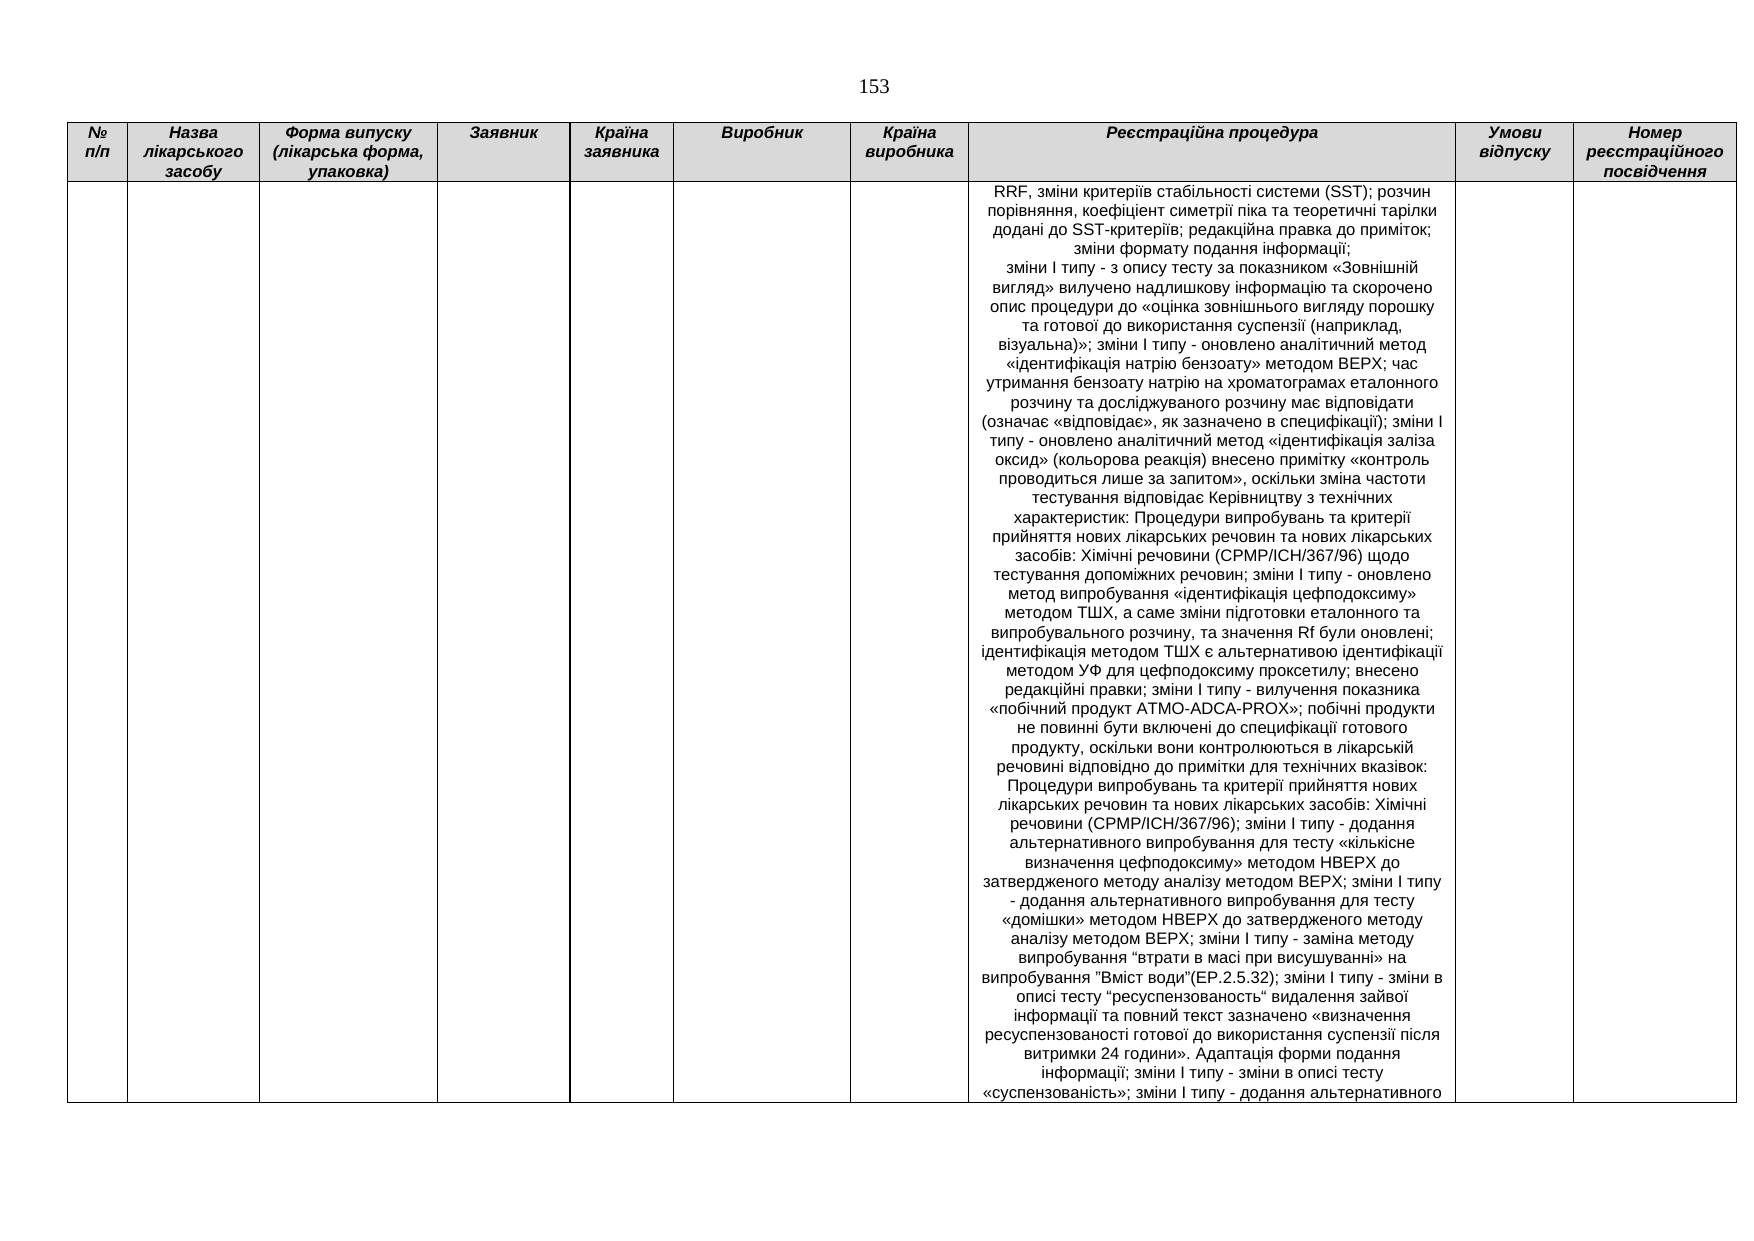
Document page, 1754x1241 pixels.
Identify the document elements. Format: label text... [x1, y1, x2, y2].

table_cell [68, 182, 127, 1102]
table_header Виробник [674, 123, 850, 181]
table_header Назва лікарського засобу [128, 123, 259, 181]
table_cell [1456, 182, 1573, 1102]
table_header Номер реєстраційного посвідчення [1574, 123, 1736, 181]
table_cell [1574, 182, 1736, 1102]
table_header Умови відпуску [1456, 123, 1573, 181]
table_header Реєстраційна процедура [969, 123, 1455, 181]
table_header № п/п [68, 123, 127, 181]
table_header Країна заявника [571, 123, 673, 181]
table_header Заявник [438, 123, 569, 181]
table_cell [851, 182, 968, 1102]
table_header Країна виробника [851, 123, 968, 181]
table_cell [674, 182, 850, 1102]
table_header Форма випуску (лікарська форма, упаковка) [260, 123, 437, 181]
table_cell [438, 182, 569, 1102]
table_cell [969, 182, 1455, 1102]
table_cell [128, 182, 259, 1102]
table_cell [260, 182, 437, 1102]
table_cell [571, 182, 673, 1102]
